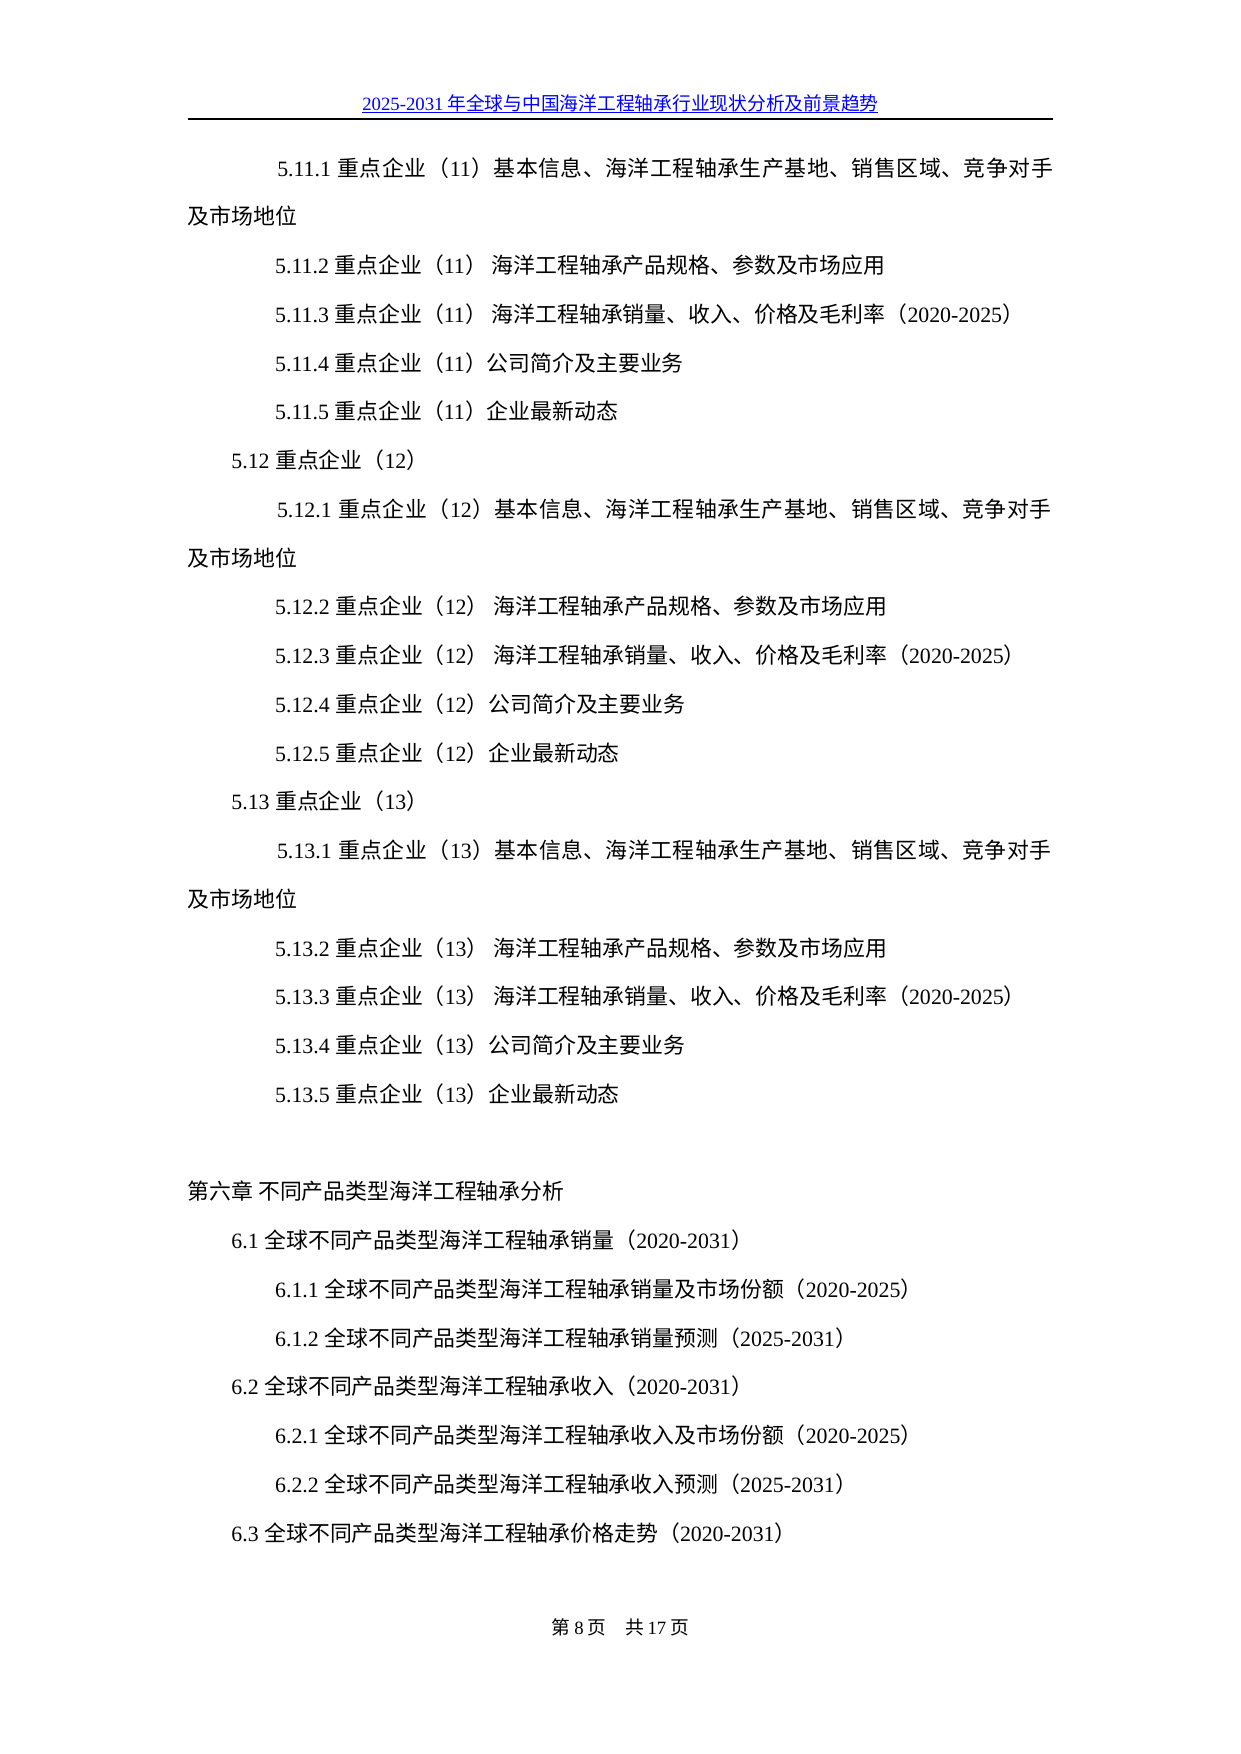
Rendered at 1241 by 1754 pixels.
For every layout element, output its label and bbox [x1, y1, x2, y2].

text [187, 150, 1053, 1548]
